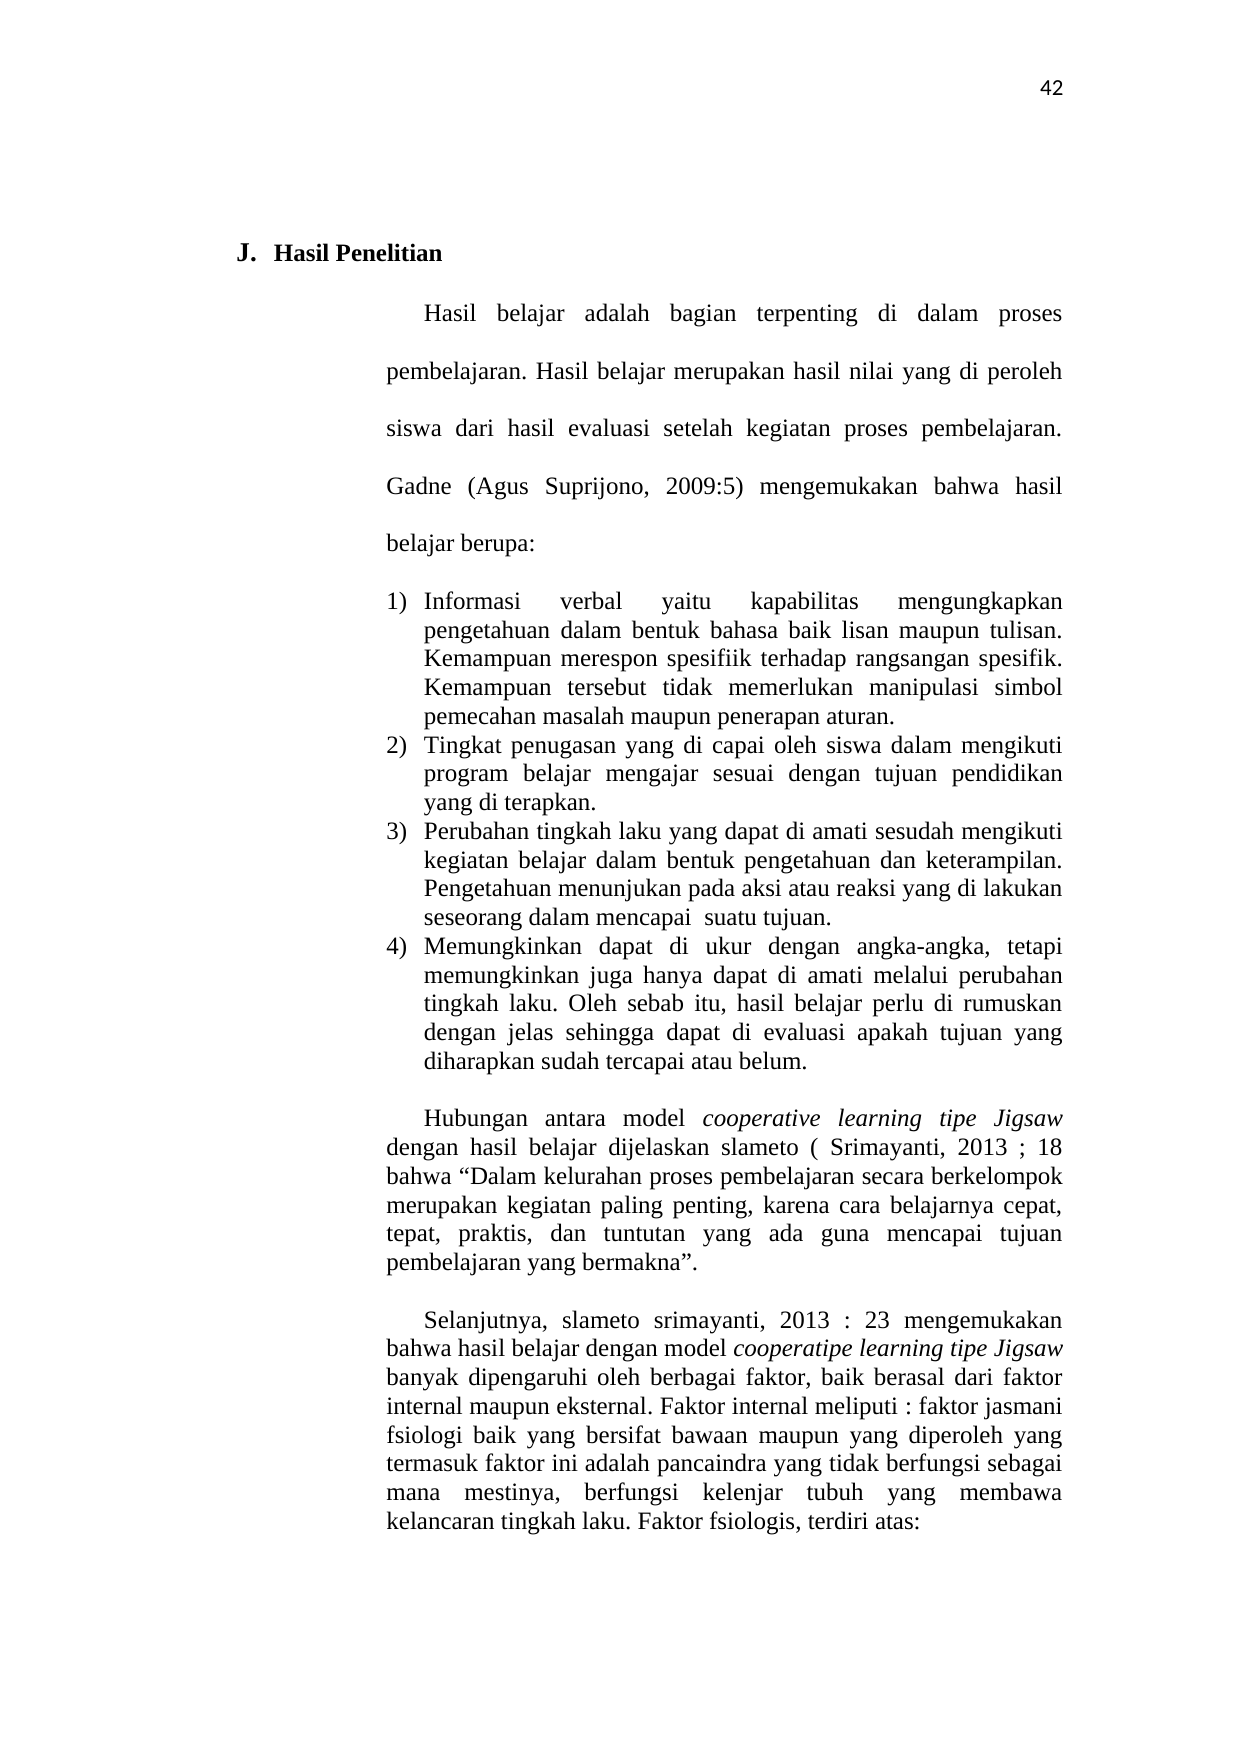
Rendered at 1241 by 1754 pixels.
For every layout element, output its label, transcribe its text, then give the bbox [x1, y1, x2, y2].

list Perubahan tingkah laku yang dapat di amati sesudah mengikuti kegiatan belajar dalam bentuk pengetahuan dan keterampilan. Pengetahuan menunjukan pada aksi atau reaksi yang di lakukan seseorang dalam mencapai suatu tujuan. [386, 816, 1063, 931]
list Tingkat penugasan yang di capai oleh siswa dalam mengikuti program belajar mengajar sesuai dengan tujuan pendidikan yang di terapkan. [386, 730, 1063, 816]
list Memungkinkan dapat di ukur dengan angka-angka, tetapi memungkinkan juga hanya dapat di amati melalui perubahan tingkah laku. Oleh sebab itu, hasil belajar perlu di rumuskan dengan jelas sehingga dapat di evaluasi apakah tujuan yang diharapkan sudah tercapai atau belum. [386, 931, 1063, 1075]
list Hubungan antara model cooperative learning tipe Jigsaw dengan hasil belajar dijelaskan slameto ( Srimayanti, 2013 ; 18 bahwa “Dalam kelurahan proses pembelajaran secara berkelompok merupakan kegiatan paling penting, karena cara belajarnya cepat, tepat, praktis, dan tuntutan yang ada guna mencapai tujuan pembelajaran yang bermakna”. [386, 1103, 1063, 1276]
list Informasi verbal yaitu kapabilitas mengungkapkan pengetahuan dalam bentuk bahasa baik lisan maupun tulisan. Kemampuan merespon spesifiik terhadap rangsangan spesifik. Kemampuan tersebut tidak memerlukan manipulasi simbol pemecahan masalah maupun penerapan aturan. [386, 586, 1063, 730]
list Hasil Penelitian [236, 236, 1063, 267]
list Selanjutnya, slameto srimayanti, 2013 : 23 mengemukakan bahwa hasil belajar dengan model cooperatipe learning tipe Jigsaw banyak dipengaruhi oleh berbagai faktor, baik berasal dari faktor internal maupun eksternal. Faktor internal meliputi : faktor jasmani fsiologi baik yang bersifat bawaan maupun yang diperoleh yang termasuk faktor ini adalah pancaindra yang tidak berfungsi sebagai mana mestinya, berfungsi kelenjar tubuh yang membawa kelancaran tingkah laku. Faktor fsiologis, terdiri atas: [386, 1305, 1063, 1535]
list Hasil belajar adalah bagian terpenting di dalam proses pembelajaran. Hasil belajar merupakan hasil nilai yang di peroleh siswa dari hasil evaluasi setelah kegiatan proses pembelajaran. Gadne (Agus Suprijono, 2009:5) mengemukakan bahwa hasil belajar berupa: [386, 298, 1063, 557]
